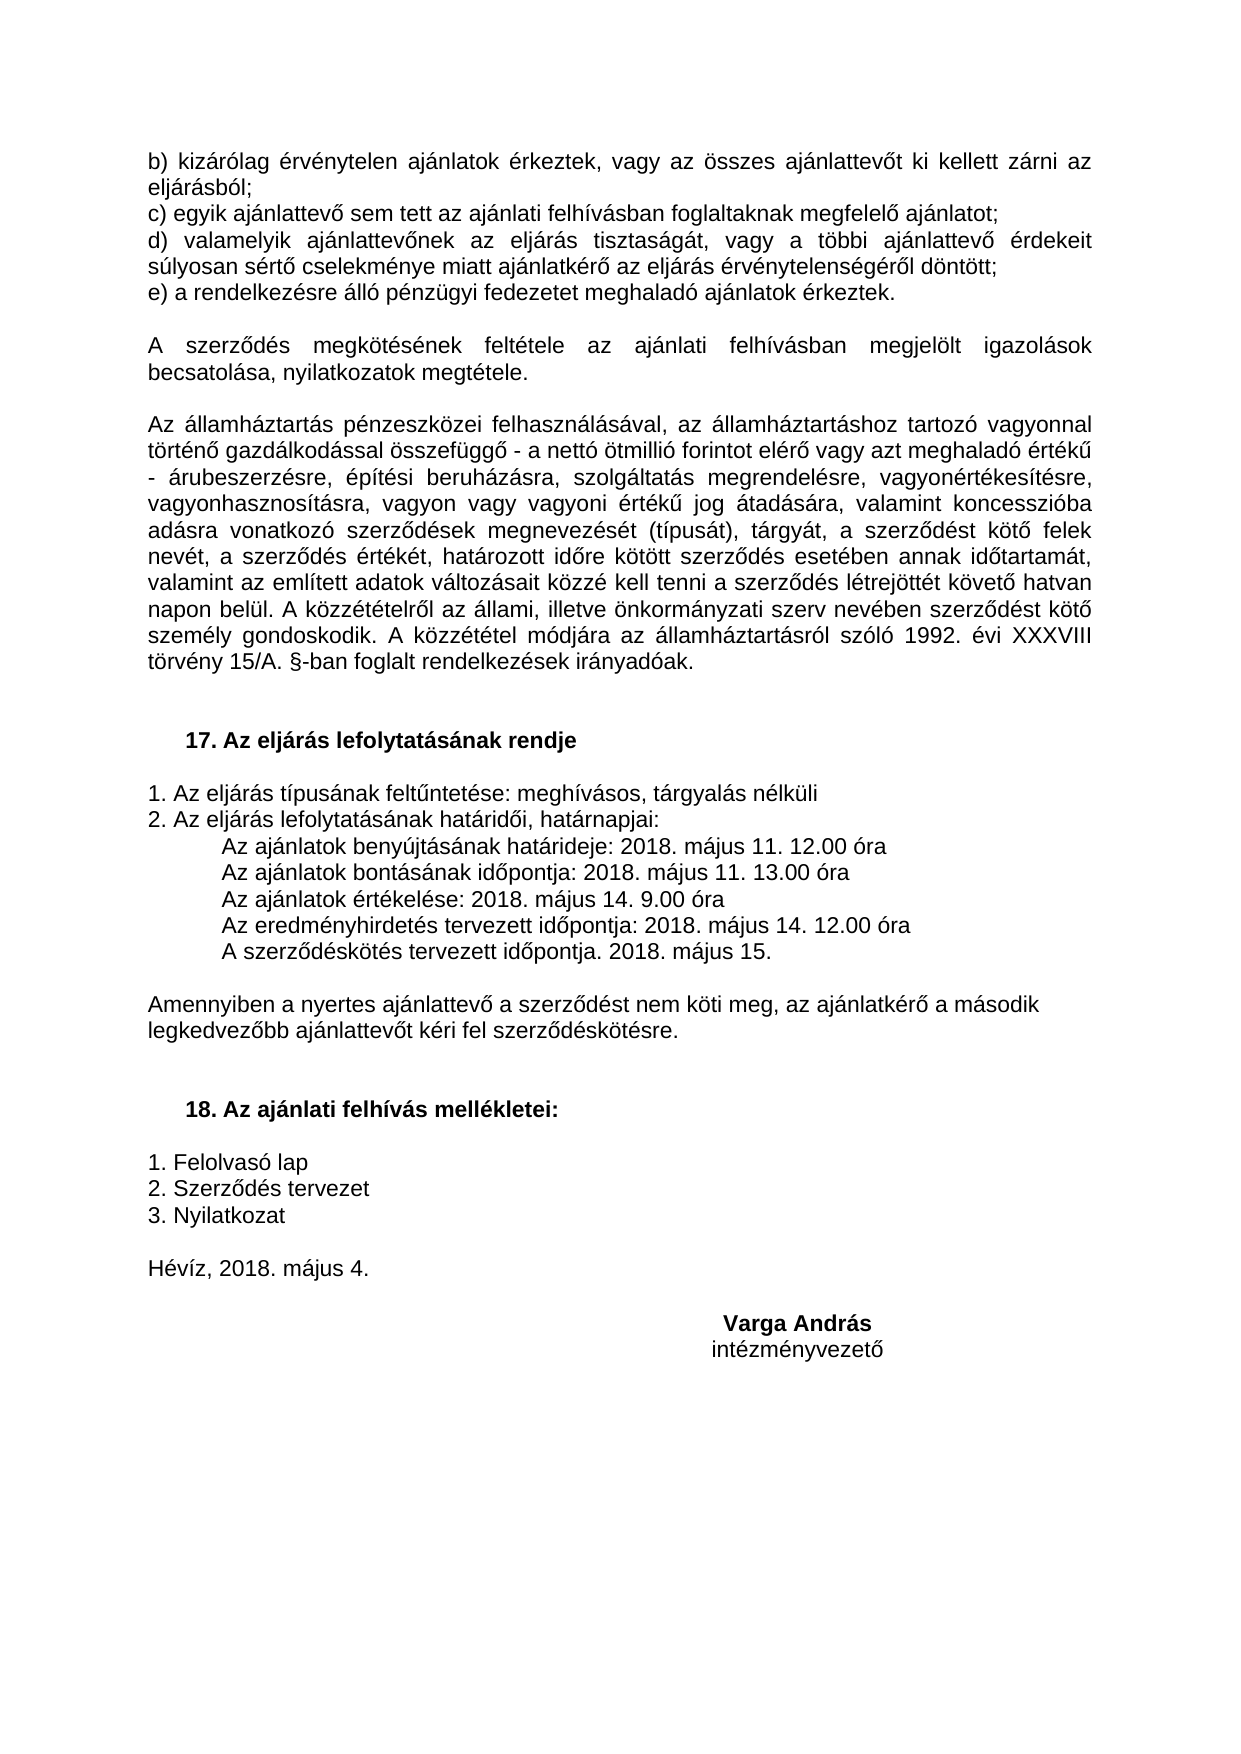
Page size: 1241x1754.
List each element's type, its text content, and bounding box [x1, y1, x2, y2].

text Az államháztartás pénzeszközei felhasználásával, az államháztartáshoz tartozó vagyonnal történő gazdálkodással összefüggő - a nettó ötmillió forintot elérő vagy azt meghaladó értékű - árubeszerzésre, építési beruházásra, szolgáltatás megrendelésre, vagyonértékesítésre, vagyonhasznosításra, vagyon vagy vagyoni értékű jog átadására, valamint koncesszióba adásra vonatkozó szerződések megnevezését (típusát), tárgyát, a szerződést kötő felek nevét, a szerződés értékét, határozott időre kötött szerződés esetében annak időtartamát, valamint az említett adatok változásait közzé kell tenni a szerződés létrejöttét követő hatvan napon belül. A közzétételről az állami, illetve önkormányzati szerv nevében szerződést kötő személy gondoskodik. A közzététel módjára az államháztartásról szóló 1992. évi XXXVIII törvény 15/A. §-ban foglalt rendelkezések irányadóak. [148, 411, 1093, 675]
text 2. Szerződés tervezet [148, 1175, 1093, 1202]
text d) valamelyik ajánlattevőnek az eljárás tisztaságát, vagy a többi ajánlattevő érdekeit súlyosan sértő cselekménye miatt ajánlatkérő az eljárás érvénytelenségéről döntött; [148, 227, 1093, 279]
text intézményvezető [148, 1336, 1093, 1362]
text 1. Felolvasó lap [148, 1149, 1093, 1175]
text A szerződéskötés tervezett időpontja. 2018. május 15. [148, 938, 1093, 964]
text Az ajánlatok bontásának időpontja: 2018. május 11. 13.00 óra [148, 859, 1093, 886]
text Hévíz, 2018. május 4. [148, 1254, 1093, 1281]
text A szerződés megkötésének feltétele az ajánlati felhívásban megjelölt igazolások becsatolása, nyilatkozatok megtétele. [148, 332, 1093, 385]
text Az eredményhirdetés tervezett időpontja: 2018. május 14. 12.00 óra [148, 912, 1093, 938]
text c) egyik ajánlattevő sem tett az ajánlati felhívásban foglaltaknak megfelelő ajánlatot; [148, 200, 1093, 227]
text e) a rendelkezésre álló pénzügyi fedezetet meghaladó ajánlatok érkeztek. [148, 279, 1093, 306]
list Az ajánlati felhívás mellékletei: [185, 1096, 1093, 1123]
text 2. Az eljárás lefolytatásának határidői, határnapjai: [148, 806, 1093, 833]
text b) kizárólag érvénytelen ajánlatok érkeztek, vagy az összes ajánlattevőt ki kellett zárni az eljárásból; [148, 148, 1093, 200]
text Varga András [148, 1309, 1093, 1336]
list Az eljárás lefolytatásának rendje [185, 727, 1093, 754]
text Az ajánlatok benyújtásának határideje: 2018. május 11. 12.00 óra [148, 833, 1093, 859]
text 1. Az eljárás típusának feltűntetése: meghívásos, tárgyalás nélküli [148, 780, 1093, 806]
text Az ajánlatok értékelése: 2018. május 14. 9.00 óra [148, 886, 1093, 912]
text 3. Nyilatkozat [148, 1202, 1093, 1228]
text Amennyiben a nyertes ajánlattevő a szerződést nem köti meg, az ajánlatkérő a második legkedvezőbb ajánlattevőt kéri fel szerződéskötésre. [148, 991, 1093, 1044]
